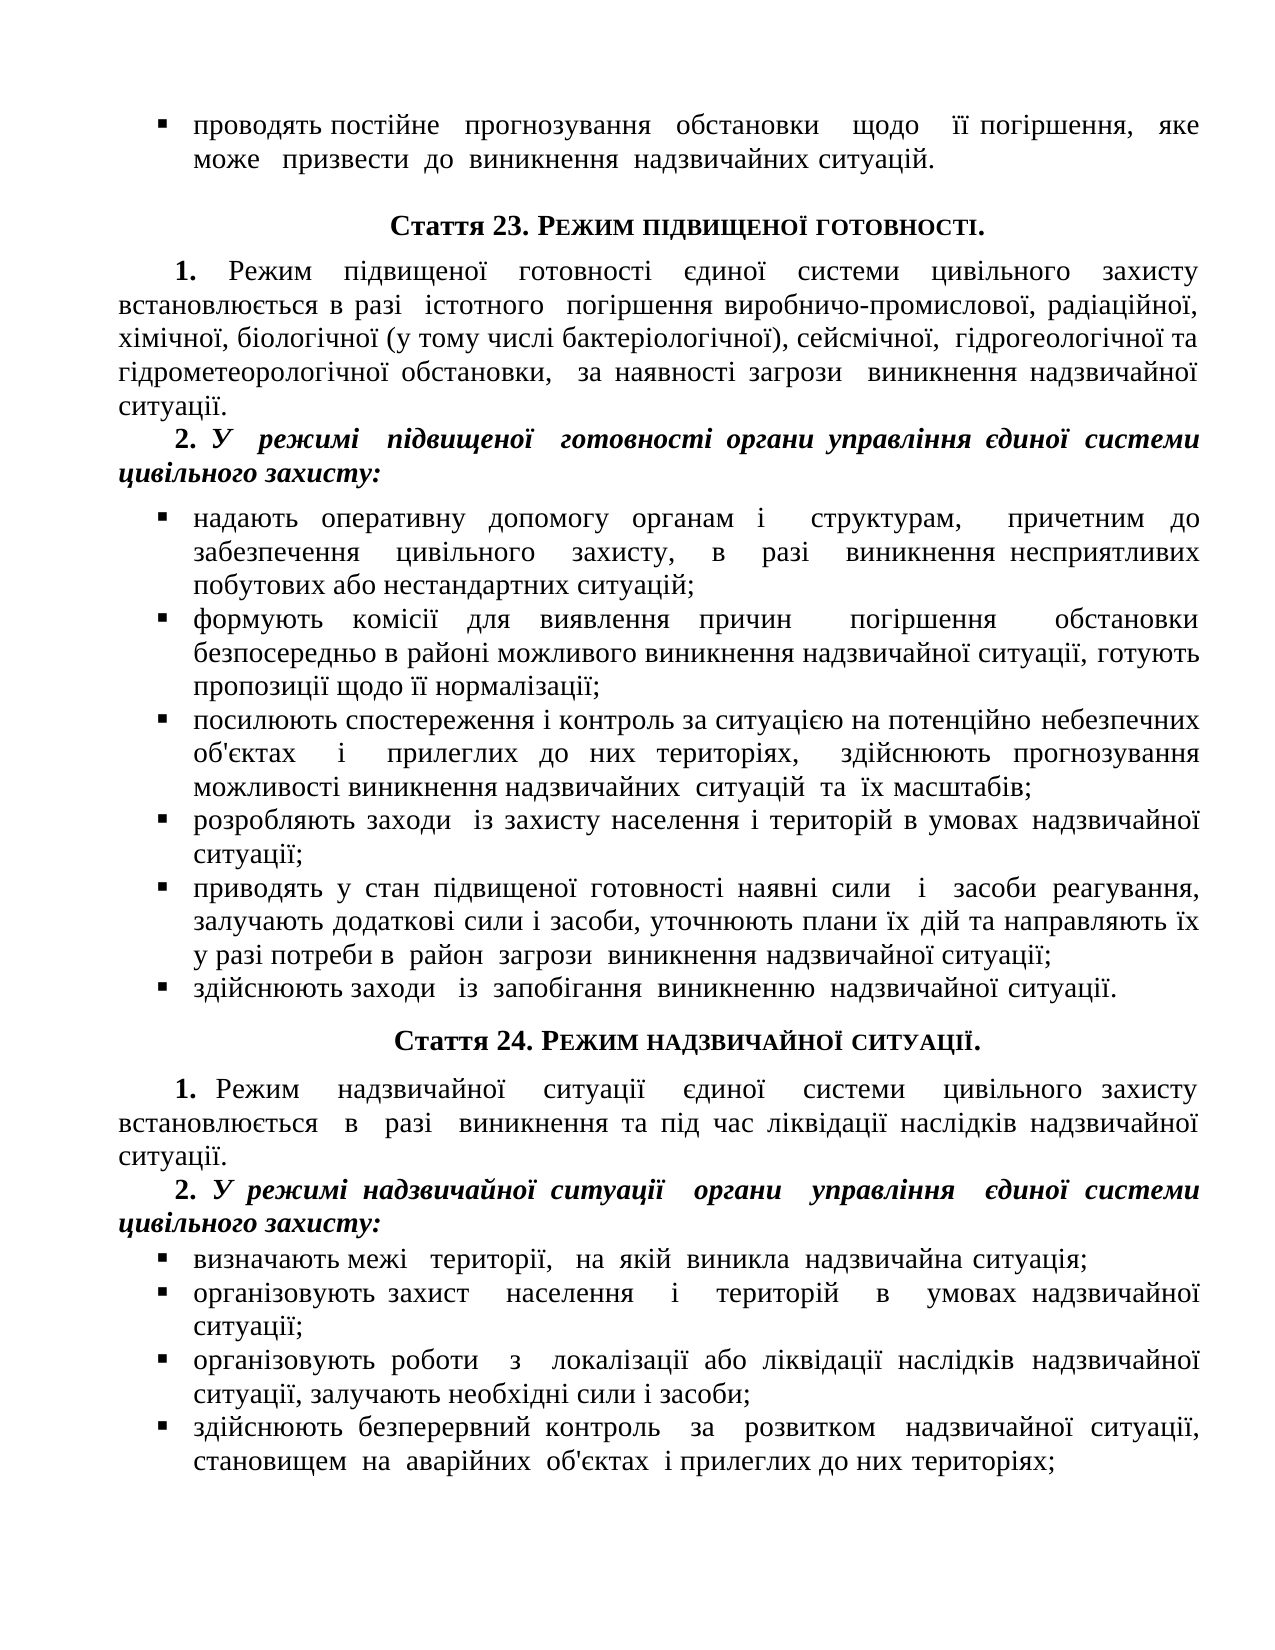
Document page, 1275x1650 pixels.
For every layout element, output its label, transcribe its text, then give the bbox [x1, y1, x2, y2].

text 1. Режим надзвичайної ситуації єдиної системи цивільного захисту встановлюється в разі виникнення та під час ліквідації наслідків надзвичайної ситуації. [118, 1071, 1200, 1172]
list організовують роботи з локалізації або ліквідації наслідків надзвичайної ситуації, залучають необхідні сили і засоби; [156, 1342, 1200, 1409]
list здійснюють безперервний контроль за розвитком надзвичайної ситуації, становищем на аварійних об'єктах і прилеглих до них територіях; [156, 1409, 1200, 1476]
text 2. У режимі підвищеної готовності органи управління єдиної системи цивільного захисту: [118, 421, 1200, 488]
list надають оперативну допомогу органам і структурам, причетним до забезпечення цивільного захисту, в разі виникнення несприятливих побутових або нестандартних ситуацій; [156, 500, 1200, 601]
list організовують захист населення і територій в умовах надзвичайної ситуації; [156, 1275, 1200, 1342]
list розробляють заходи із захисту населення і територій в умовах надзвичайної ситуації; [156, 802, 1200, 870]
list проводять постійне прогнозування обстановки щодо її погіршення, яке може призвести до виникнення надзвичайних ситуацій. [156, 107, 1200, 174]
list визначають межі території, на якій виникла надзвичайна ситуація; [156, 1241, 1200, 1275]
text Стаття 23. Режим підвищеної готовності. [118, 208, 1200, 242]
list формують комісії для виявлення причин погіршення обстановки безпосередньо в районі можливого виникнення надзвичайної ситуації, готують пропозиції щодо її нормалізації; [156, 601, 1200, 702]
list приводять у стан підвищеної готовності наявні сили і засоби реагування, залучають додаткові сили і засоби, уточнюють плани їх дій та направляють їх у разі потреби в район загрози виникнення надзвичайної ситуації; [156, 870, 1200, 970]
list посилюють спостереження і контроль за ситуацією на потенційно небезпечних об'єктах і прилеглих до них територіях, здійснюють прогнозування можливості виникнення надзвичайних ситуацій та їх масштабів; [156, 702, 1200, 802]
text Стаття 24. Режим надзвичайної ситуації. [118, 1023, 1200, 1057]
text 2. У режимі надзвичайної ситуації органи управління єдиної системи цивільного захисту: [118, 1172, 1200, 1239]
list здійснюють заходи із запобігання виникненню надзвичайної ситуації. [156, 970, 1200, 1004]
text 1. Режим підвищеної готовності єдиної системи цивільного захисту встановлюється в разі істотного погіршення виробничо-промислової, радіаційної, хімічної, біологічної (у тому числі бактеріологічної), сейсмічної, гідрогеологічної та гідрометеорологічної обстановки, за наявності загрози виникнення надзвичайної ситуації. [118, 253, 1200, 421]
